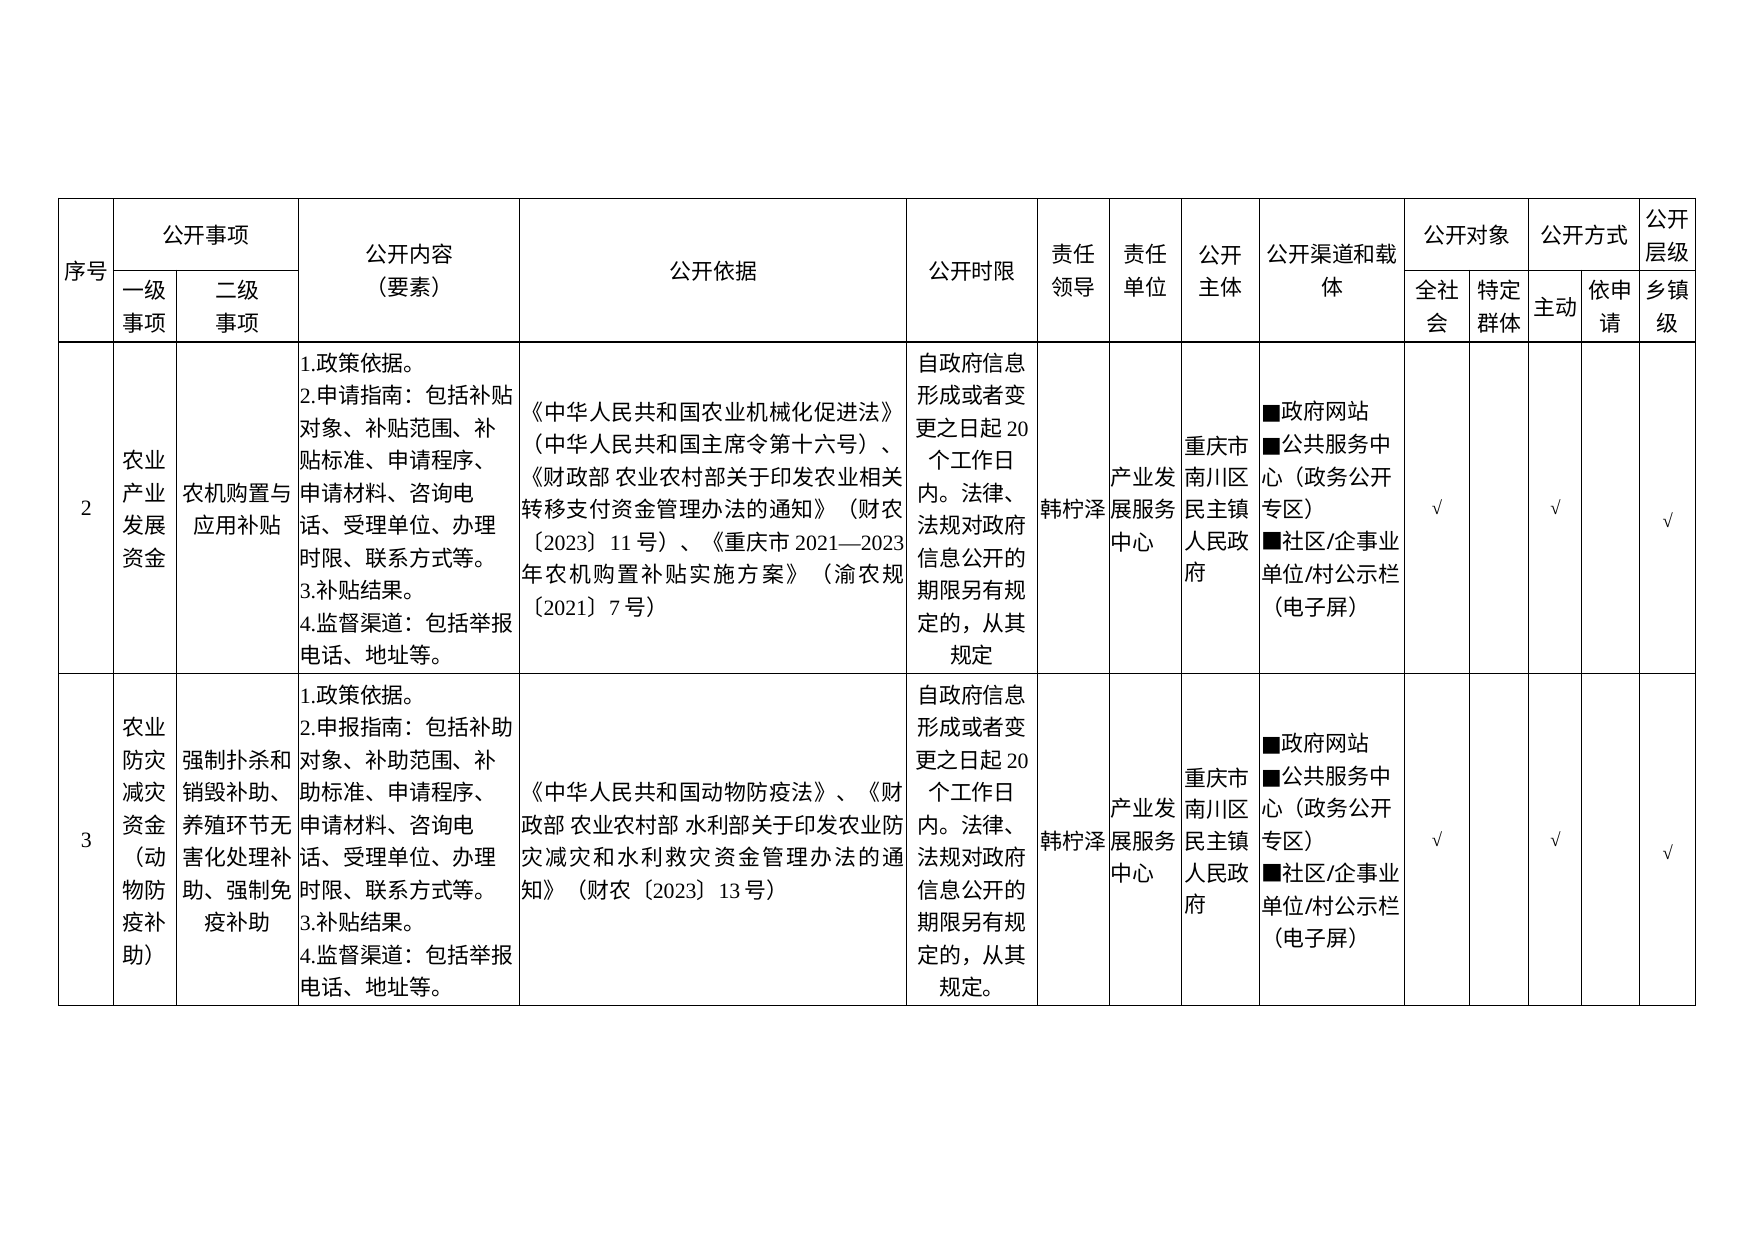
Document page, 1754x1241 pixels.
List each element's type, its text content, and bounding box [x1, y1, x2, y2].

table_cell 自政府信息形成或者变更之日起20个工作日内。法律、法规对政府信息公开的期限另有规定的，从其规定 [907, 343, 1037, 673]
table_cell 农业产业发展资金 [114, 343, 176, 673]
table_header 责任 单位 [1110, 199, 1181, 341]
table_cell [1470, 343, 1528, 673]
table_cell √ [1529, 674, 1581, 1005]
table_header 责任 领导 [1038, 199, 1109, 341]
table_cell √ [1405, 674, 1469, 1005]
table_cell 韩柠泽 [1038, 674, 1109, 1005]
table_cell 1.政策依据。 2.申报指南：包括补助对象、补助范围、补助标准、申请程序、申请材料、咨询电话、受理单位、办理时限、联系方式等。 3.补贴结果。 4.监督渠道：包括举报电话、地址等。 [299, 674, 519, 1005]
table_header 公开内容 （要素） [299, 199, 519, 341]
table_cell 韩柠泽 [1038, 343, 1109, 673]
table_cell √ [1405, 343, 1469, 673]
table_cell 农机购置与应用补贴 [177, 343, 298, 673]
table_cell 《中华人民共和国农业机械化促进法》（中华人民共和国主席令第十六号）、《财政部 农业农村部关于印发农业相关转移支付资金管理办法的通知》（财农〔2023〕11号）、《重庆市2021—2023年农机购置补贴实施方案》（渝农规〔2021〕7号） [520, 343, 906, 673]
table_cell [1260, 343, 1404, 673]
table_cell 特定 群体 [1470, 271, 1528, 341]
table_header 公开依据 [520, 199, 906, 341]
table_cell [1582, 674, 1639, 1005]
table_header 公开时限 [907, 199, 1037, 341]
table_cell 一级 事项 [114, 271, 176, 341]
table_cell 产业发展服务中心 [1110, 674, 1181, 1005]
table_cell 产业发展服务中心 [1110, 343, 1181, 673]
table_cell √ [1640, 343, 1695, 673]
table_cell 乡镇级 [1640, 271, 1695, 341]
table_header 序号 [59, 199, 113, 341]
table_cell 1.政策依据。 2.申请指南：包括补贴对象、补贴范围、补贴标准、申请程序、申请材料、咨询电话、受理单位、办理时限、联系方式等。 3.补贴结果。 4.监督渠道：包括举报电话、地址等。 [299, 343, 519, 673]
table_cell 重庆市南川区民主镇人民政府 [1182, 343, 1259, 673]
table_header 公开方式 [1529, 199, 1639, 269]
table_cell 农业防灾减灾资金（动物防疫补助） [114, 674, 176, 1005]
table_header 公开渠道和载体 [1260, 199, 1404, 341]
table_header 公开对象 [1405, 199, 1528, 269]
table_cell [1260, 674, 1404, 1005]
table_cell 3 [59, 674, 113, 1005]
table_cell 重庆市南川区民主镇人民政府 [1182, 674, 1259, 1005]
table_header 公开层级 [1640, 199, 1695, 269]
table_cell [907, 674, 1037, 1005]
table_cell √ [1529, 343, 1581, 673]
table_cell [1470, 674, 1528, 1005]
table_cell √ [1640, 674, 1695, 1005]
table_cell 主动 [1529, 271, 1581, 341]
table_cell 2 [59, 343, 113, 673]
table_header 公开 主体 [1182, 199, 1259, 341]
table_cell 全社会 [1405, 271, 1469, 341]
table_cell 二级 事项 [177, 271, 298, 341]
table_cell 《中华人民共和国动物防疫法》、《财政部 农业农村部 水利部关于印发农业防灾减灾和水利救灾资金管理办法的通知》（财农〔2023〕13号） [520, 674, 906, 1005]
table_header 公开事项 [114, 199, 298, 269]
table_cell [1582, 343, 1639, 673]
table_cell 依申 请 [1582, 271, 1639, 341]
table_cell 强制扑杀和销毁补助、养殖环节无害化处理补助、强制免疫补助 [177, 674, 298, 1005]
